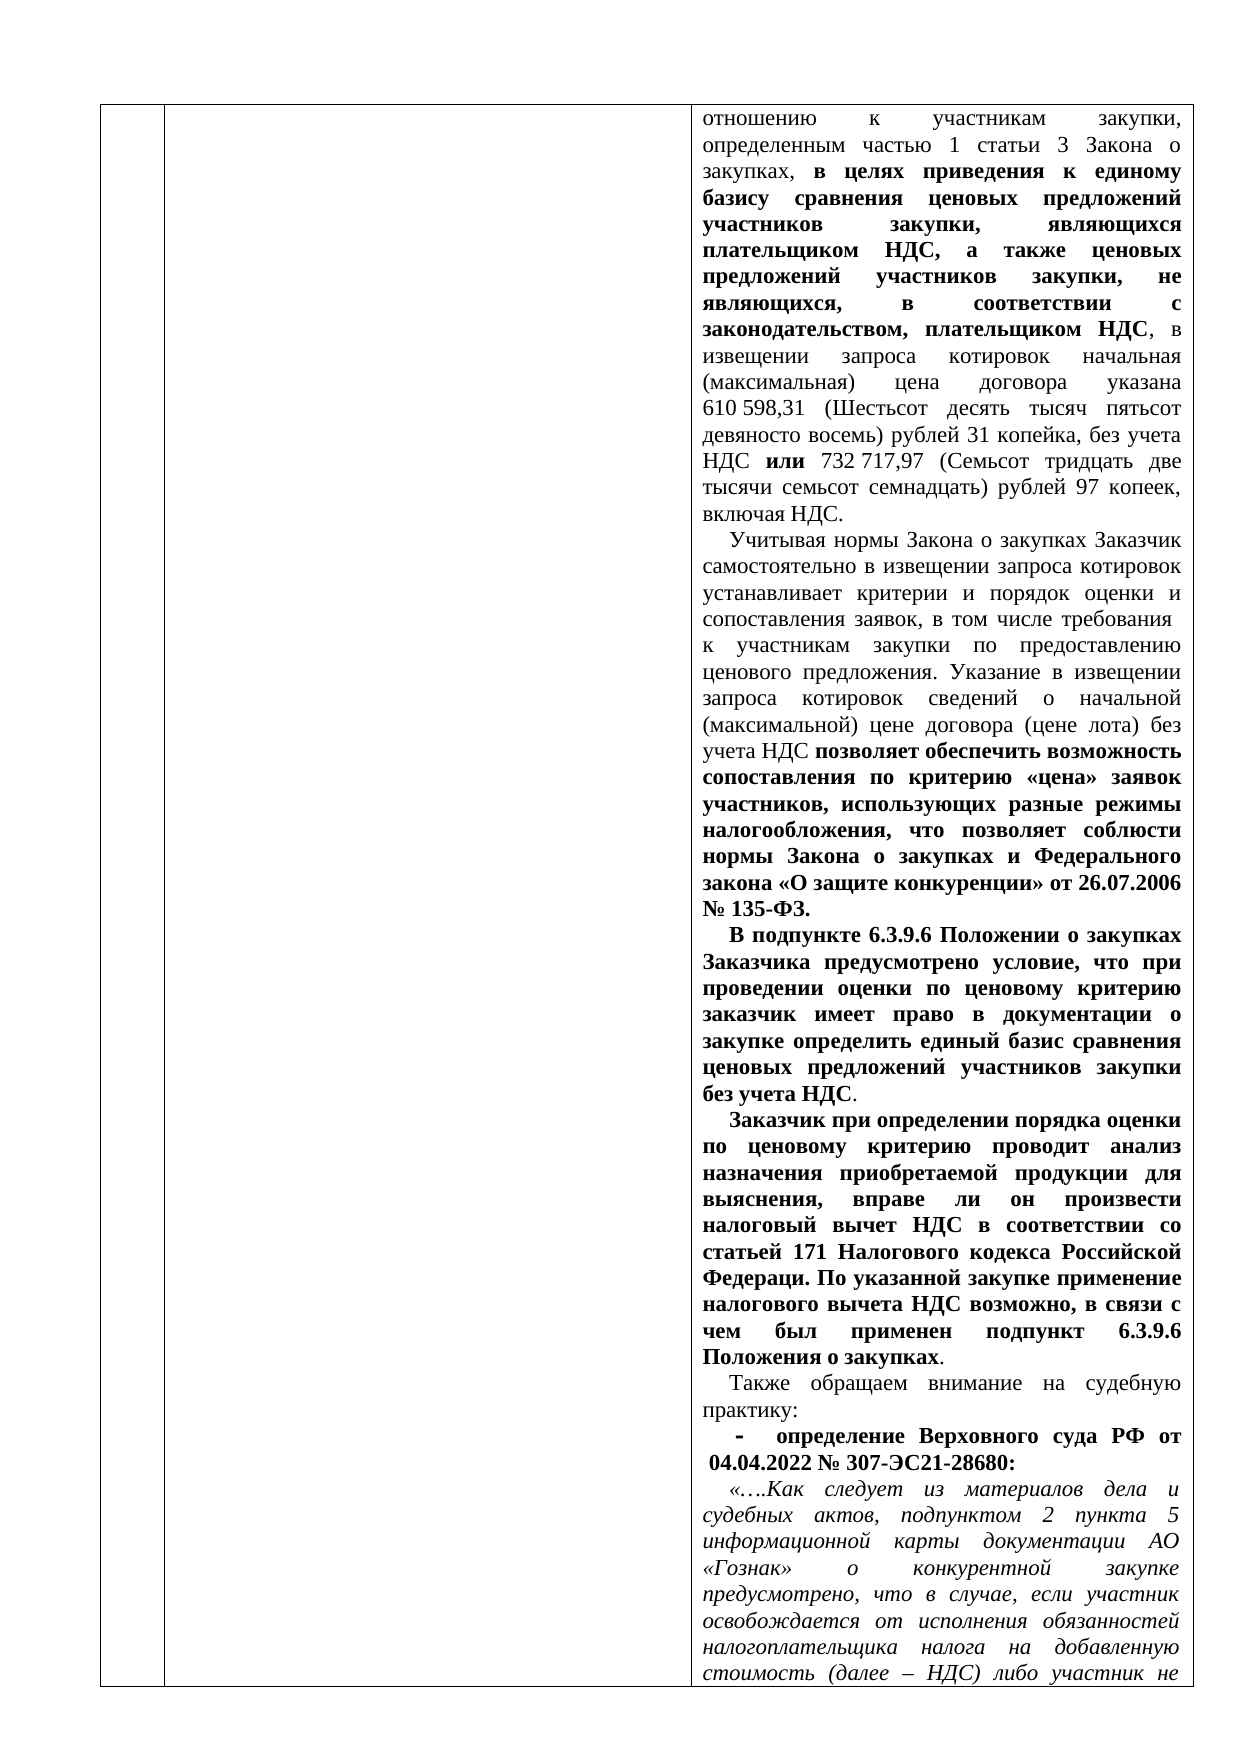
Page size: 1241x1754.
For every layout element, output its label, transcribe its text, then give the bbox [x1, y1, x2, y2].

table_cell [692, 105, 1193, 1686]
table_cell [165, 105, 691, 1686]
table_cell 1 [101, 105, 164, 1686]
